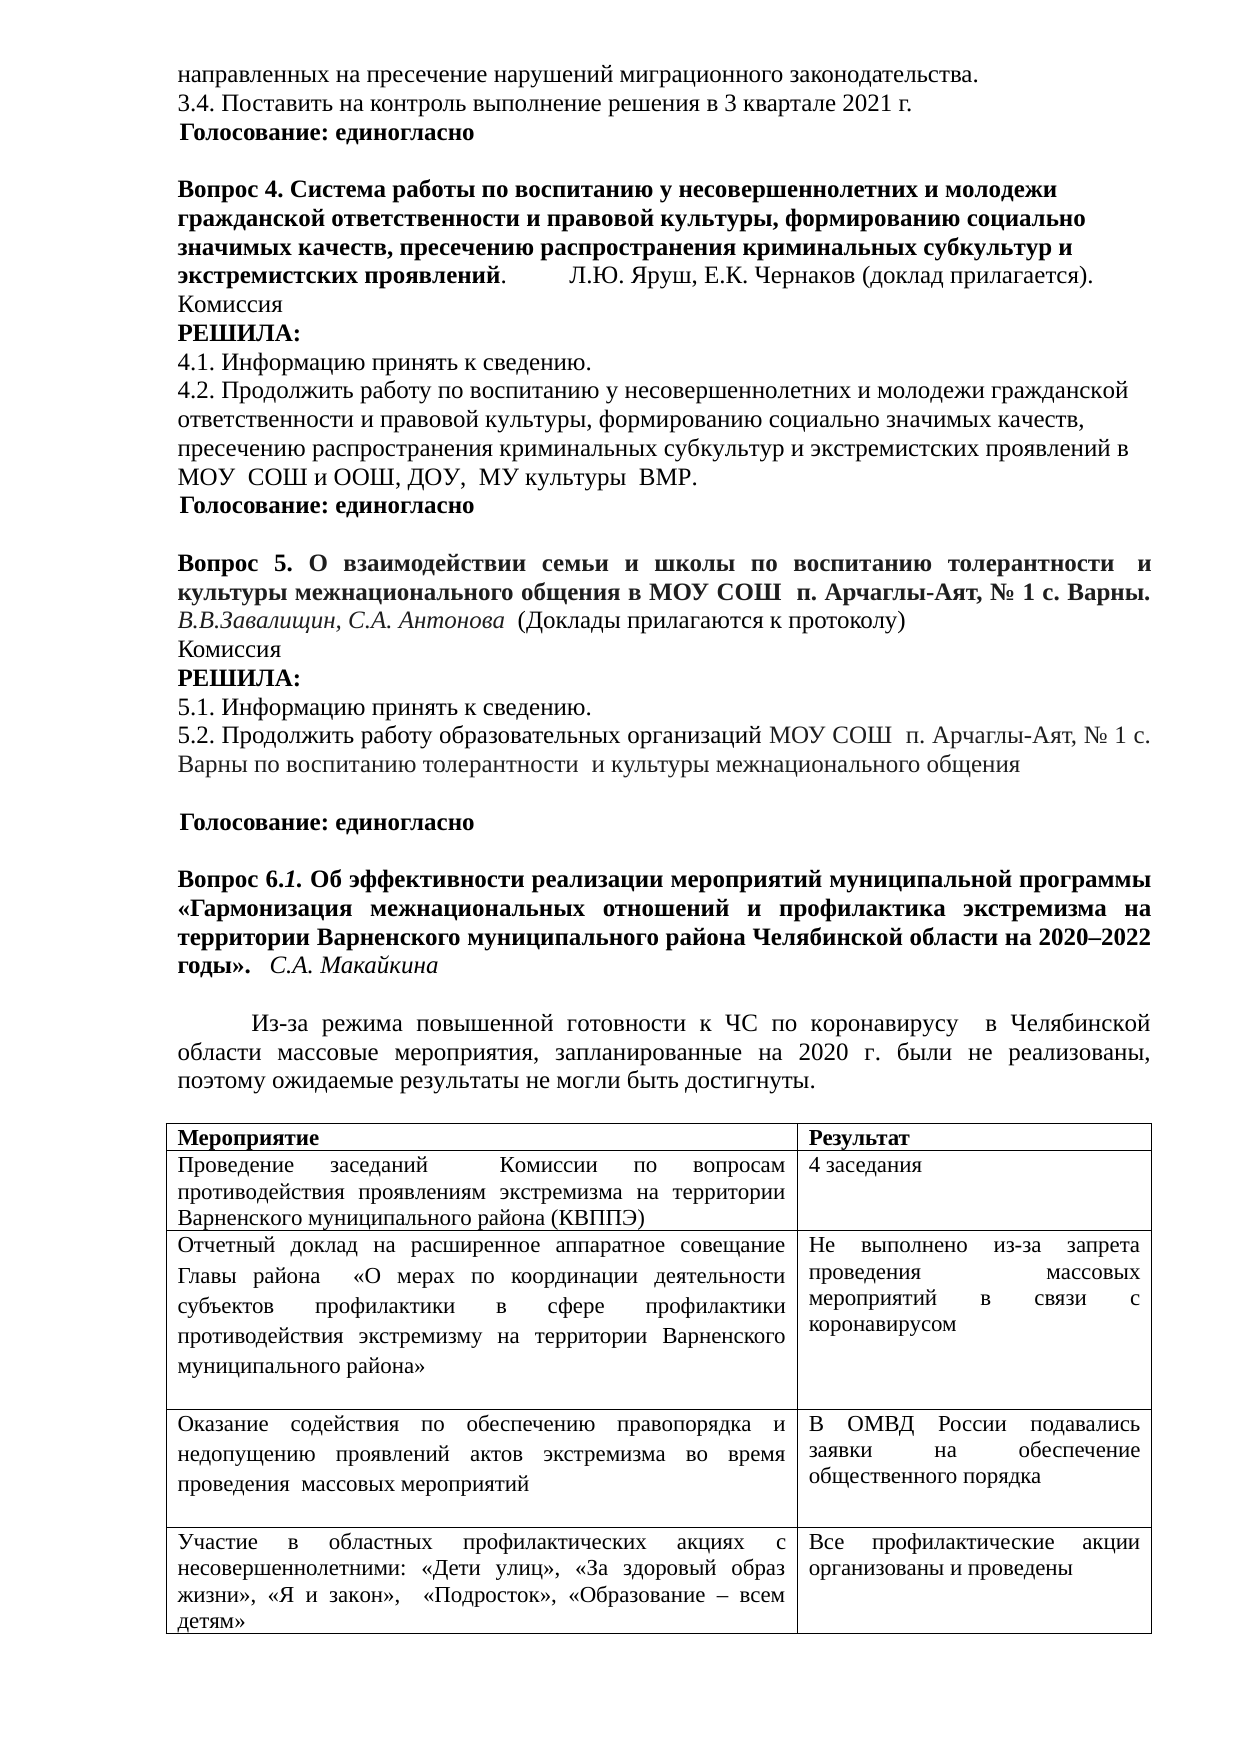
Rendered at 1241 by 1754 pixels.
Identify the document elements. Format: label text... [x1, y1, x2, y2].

text 5.2. Продолжить работу образовательных организаций МОУ СОШ п. Арчаглы-Аят, № 1 с. Варны по воспитанию толерантности и культуры межнационального общения [177, 720, 1152, 778]
text Комиссия [177, 634, 1152, 663]
text 3.4. Поставить на контроль выполнение решения в 3 квартале 2021 г. [177, 88, 1152, 117]
text 4.1. Информацию принять к сведению. [177, 347, 1152, 375]
text РЕШИЛА: [177, 663, 1152, 692]
table_cell Участие в областных профилактических акциях с несовершеннолетними: «Дети улиц», «За здоровый образ жизни», «Я и закон», «Подросток», «Образование – всем детям» [167, 1528, 797, 1633]
text Вопрос 5. О взаимодействии семьи и школы по воспитанию толерантности и культуры межнационального общения в МОУ СОШ п. Арчаглы-Аят, № 1 с. Варны. В.В.Завалищин, С.А. Антонова (Доклады прилагаются к протоколу) [177, 548, 1152, 634]
text Из-за режима повышенной готовности к ЧС по коронавирусу в Челябинской области массовые мероприятия, запланированные на 2020 г. были не реализованы, поэтому ожидаемые результаты не могли быть достигнуты. [177, 1008, 1152, 1094]
text РЕШИЛА: [177, 318, 1152, 347]
table_cell В ОМВД России подавались заявки на обеспечение общественного порядка [798, 1410, 1151, 1527]
text 4.2. Продолжить работу по воспитанию у несовершеннолетних и молодежи гражданской ответственности и правовой культуры, формированию социально значимых качеств, пресечению распространения криминальных субкультур и экстремистских проявлений в МОУ СОШ и ООШ, ДОУ, МУ культуры ВМР. [177, 375, 1152, 490]
table_header Результат [798, 1124, 1151, 1150]
table_cell Оказание содействия по обеспечению правопорядка и недопущению проявлений актов экстремизма во время проведения массовых мероприятий [167, 1410, 797, 1527]
text Голосование: единогласно [179, 490, 1152, 519]
table_cell 4 заседания [798, 1151, 1151, 1230]
text Вопрос 4. Система работы по воспитанию у несовершеннолетних и молодежи гражданской ответственности и правовой культуры, формированию социально значимых качеств, пресечению распространения криминальных субкультур и экстремистских проявлений. Л.Ю. Яруш, Е.К. Чернаков (доклад прилагается). [177, 174, 1152, 289]
table_cell Проведение заседаний Комиссии по вопросам противодействия проявлениям экстремизма на территории Варненского муниципального района (КВППЭ) [167, 1151, 797, 1230]
text Голосование: единогласно [179, 117, 1152, 145]
text Голосование: единогласно [179, 807, 1152, 835]
table_cell Не выполнено из-за запрета проведения массовых мероприятий в связи с коронавирусом [798, 1231, 1151, 1409]
text Вопрос 6.1. Об эффективности реализации мероприятий муниципальной программы «Гармонизация межнациональных отношений и профилактика экстремизма на территории Варненского муниципального района Челябинской области на 2020–2022 годы». С.А. Макайкина [177, 864, 1152, 979]
text Комиссия [177, 289, 1152, 318]
table_cell Все профилактические акции организованы и проведены [798, 1528, 1151, 1633]
text 5.1. Информацию принять к сведению. [177, 692, 1152, 720]
table_cell Отчетный доклад на расширенное аппаратное совещание Главы района «О мерах по координации деятельности субъектов профилактики в сфере профилактики противодействия экстремизму на территории Варненского муниципального района» [167, 1231, 797, 1409]
table_header Мероприятие [167, 1124, 797, 1150]
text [177, 59, 1152, 88]
